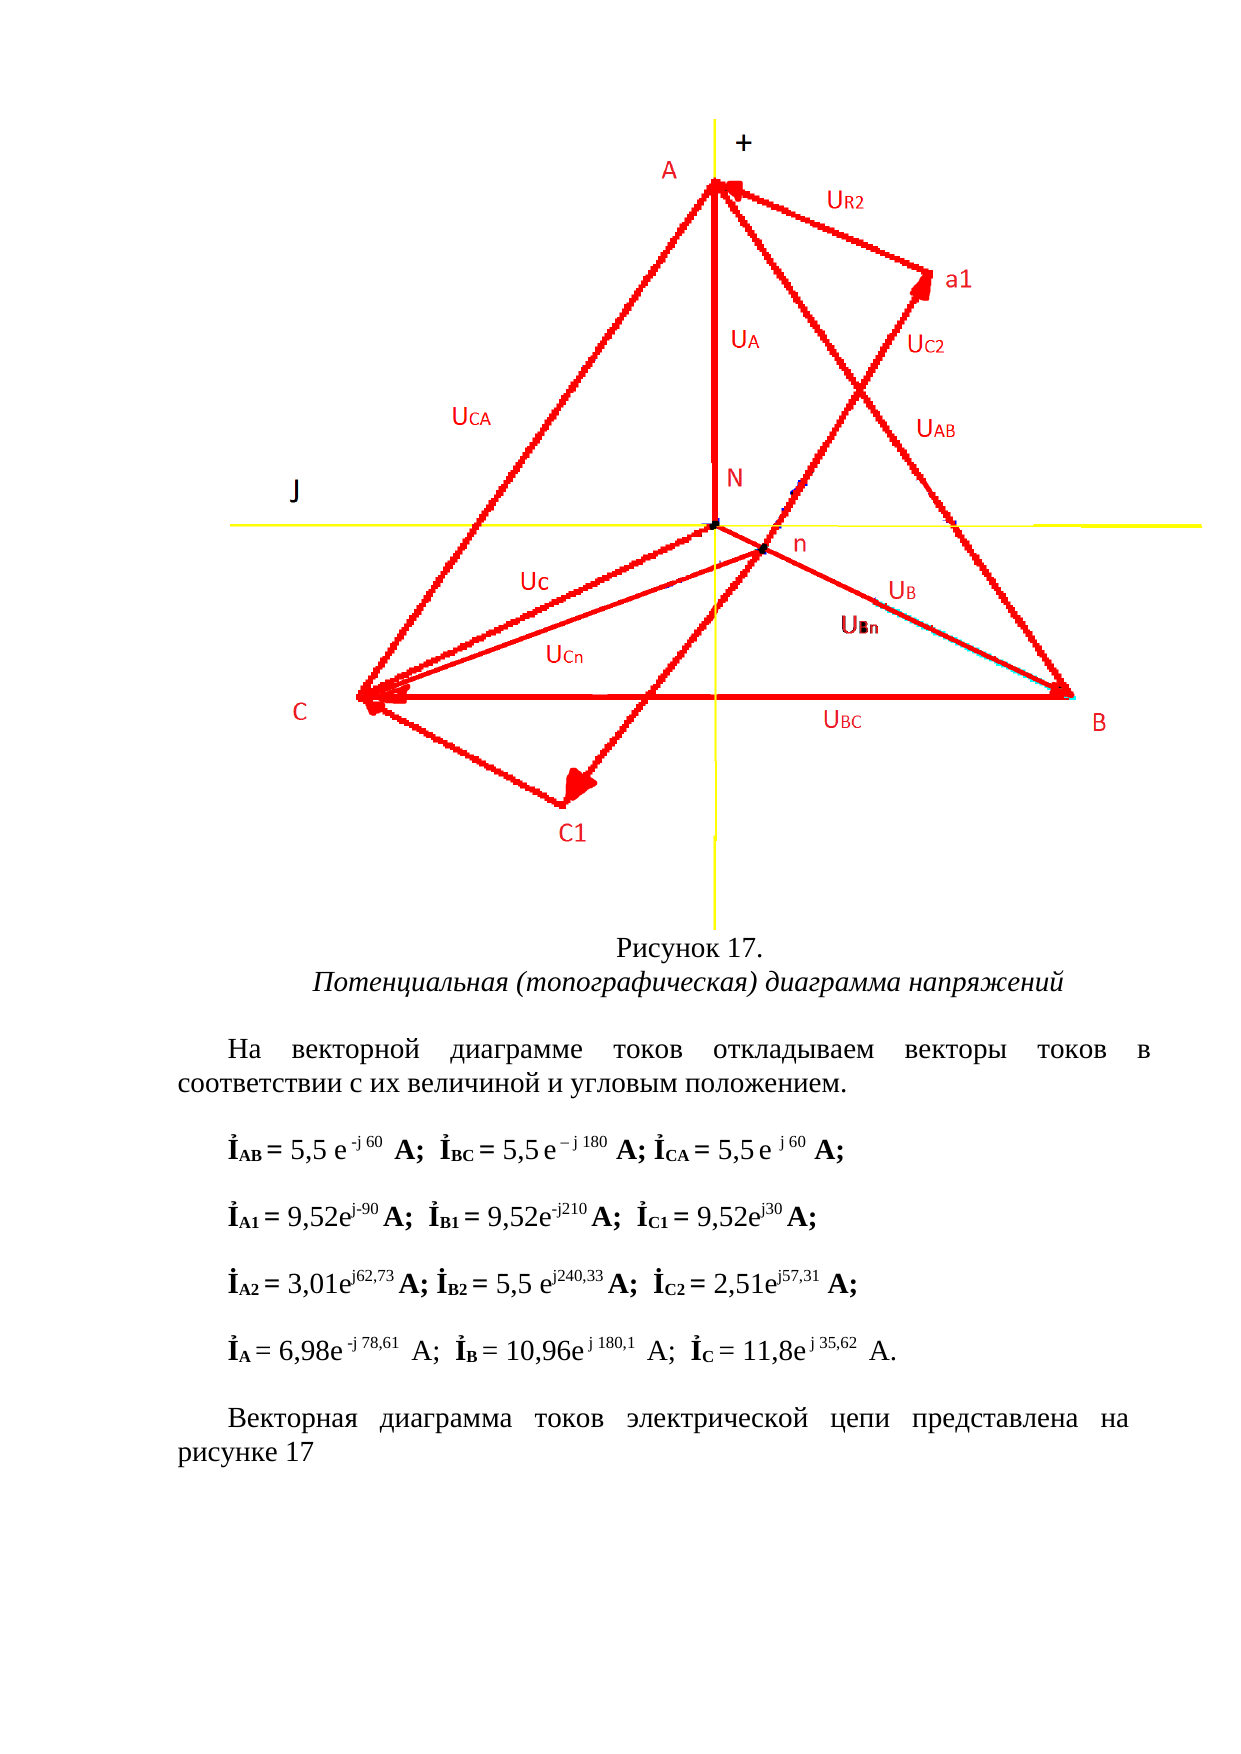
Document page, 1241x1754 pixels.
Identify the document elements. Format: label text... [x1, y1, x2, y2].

text ỈA1 = 9,52ej-90 А; ỈВ1 = 9,52e-j210 А; ỈС1 = 9,52ej30 А; [177, 1199, 1152, 1232]
text Векторная диаграмма токов электрической цепи представлена на рисунке 17 [177, 1400, 1152, 1467]
text ỈA = 6,98e -j 78,61 А; ỈВ = 10,96e j 180,1 А; ỈС = 11,8e j 35,62 А. [177, 1333, 1152, 1367]
picture [227, 118, 1203, 931]
text Потенциальная (топографическая) диаграмма напряжений [177, 964, 1152, 998]
text İА2 = 3,01ej62,73 А; İB2 = 5,5 ej240,33 А; İC2 = 2,51ej57,31 А; [177, 1266, 1152, 1299]
text На векторной диаграмме токов откладываем векторы токов в соответствии с их величиной и угловым положением. [177, 1031, 1152, 1098]
text ỈAB = 5,5 е -j 60 А; ỈВС = 5,5 е – j 180 А; ỈСА = 5,5 е j 60 А; [177, 1132, 1152, 1165]
text Рисунок 17. [177, 931, 1152, 964]
